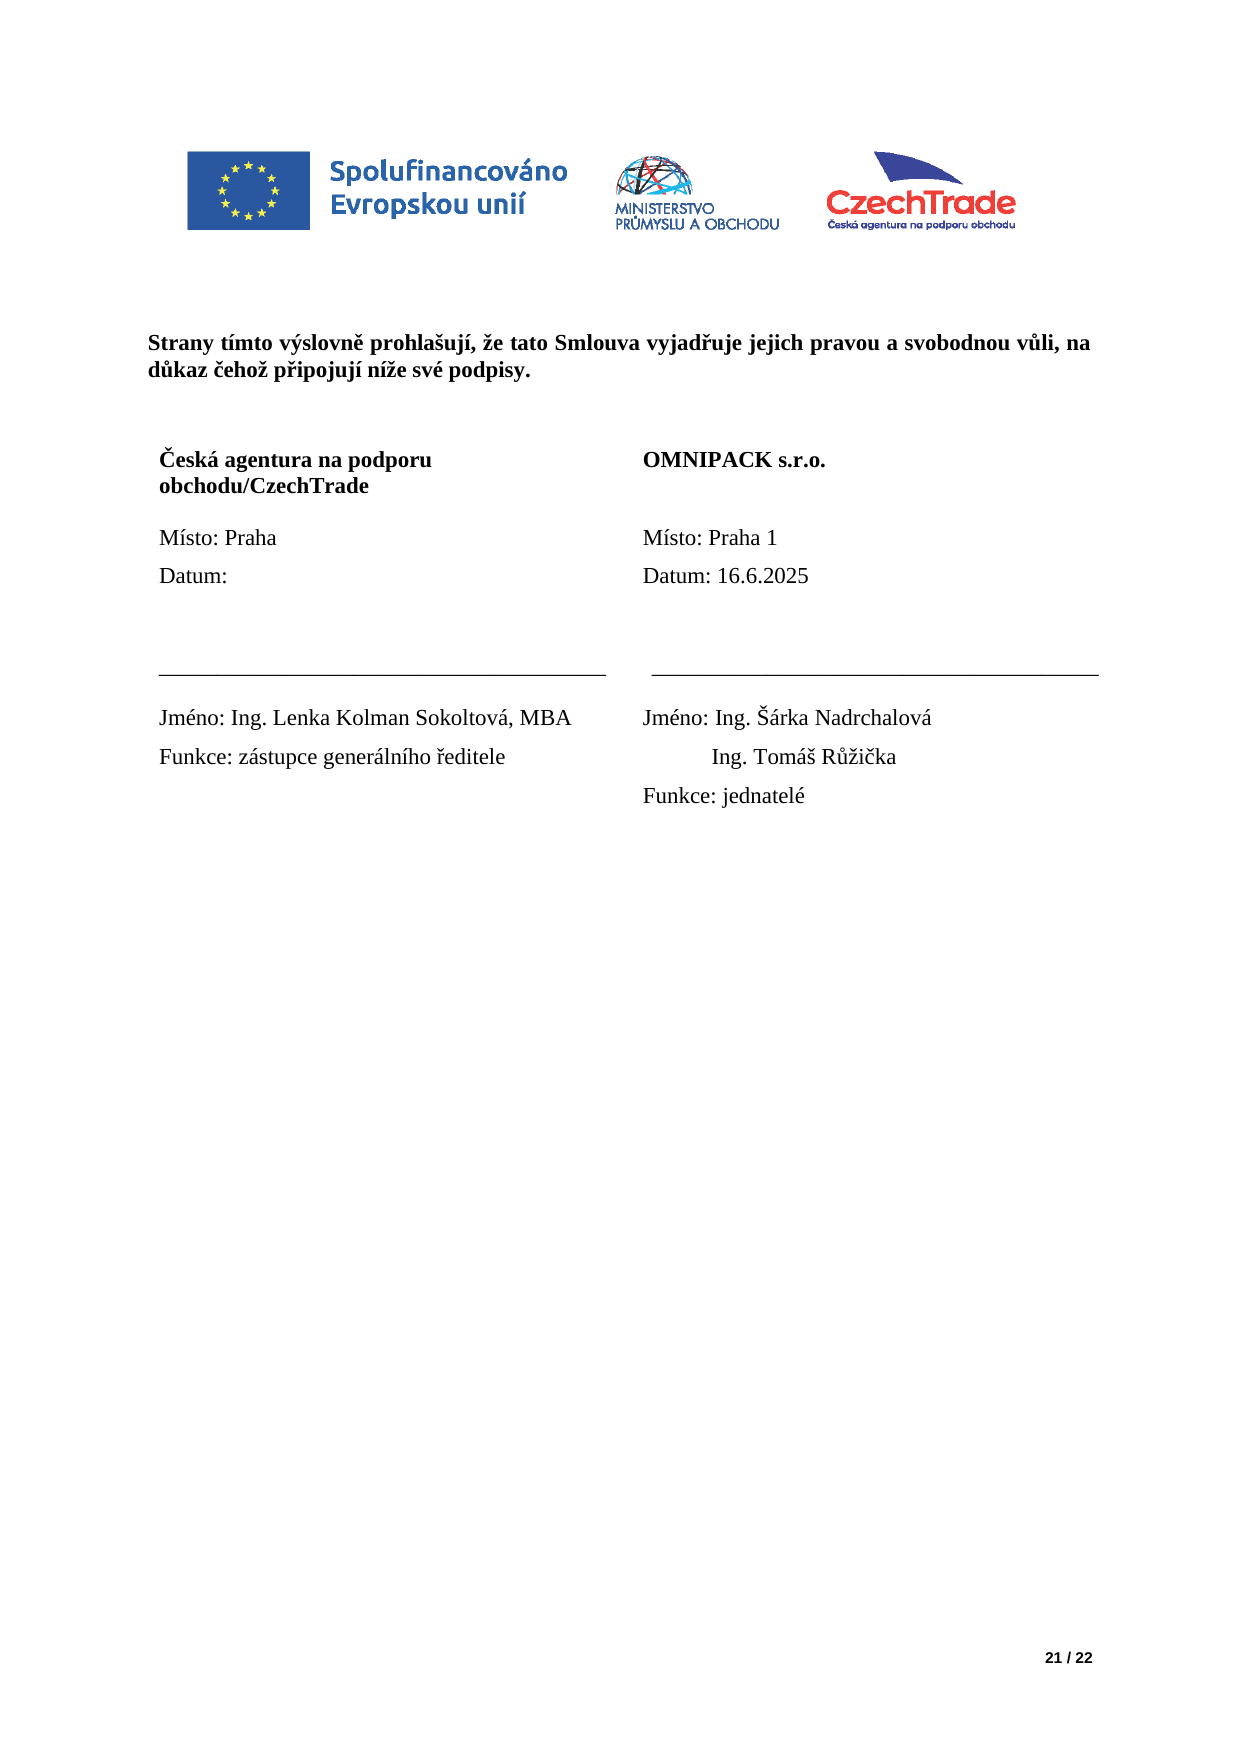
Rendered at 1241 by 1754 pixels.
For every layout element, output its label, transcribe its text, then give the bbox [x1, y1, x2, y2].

table_cell Místo: Praha Datum: [148, 511, 631, 601]
text Strany tímto výslovně prohlašují, že tato Smlouva vyjadřuje jejich pravou a svobodnou vůli, na důkaz čehož připojují níže své podpisy. [148, 329, 1092, 382]
table_cell Místo: Praha 1 Datum: 16.6.2025 [631, 511, 1119, 601]
table_cell _______________________________________ [148, 601, 631, 691]
table_header OMNIPACK s.r.o. [631, 433, 1119, 511]
table_cell Jméno: Ing. Šárka Nadrchalová Ing. Tomáš Růžička Funkce: jednatelé [631, 691, 1119, 821]
table_cell Jméno: Ing. Lenka Kolman Sokoltová, MBA Funkce: zástupce generálního ředitele [148, 691, 631, 821]
table_cell _______________________________________ [631, 601, 1119, 691]
table_header Česká agentura na podporu obchodu/CzechTrade [148, 433, 631, 511]
